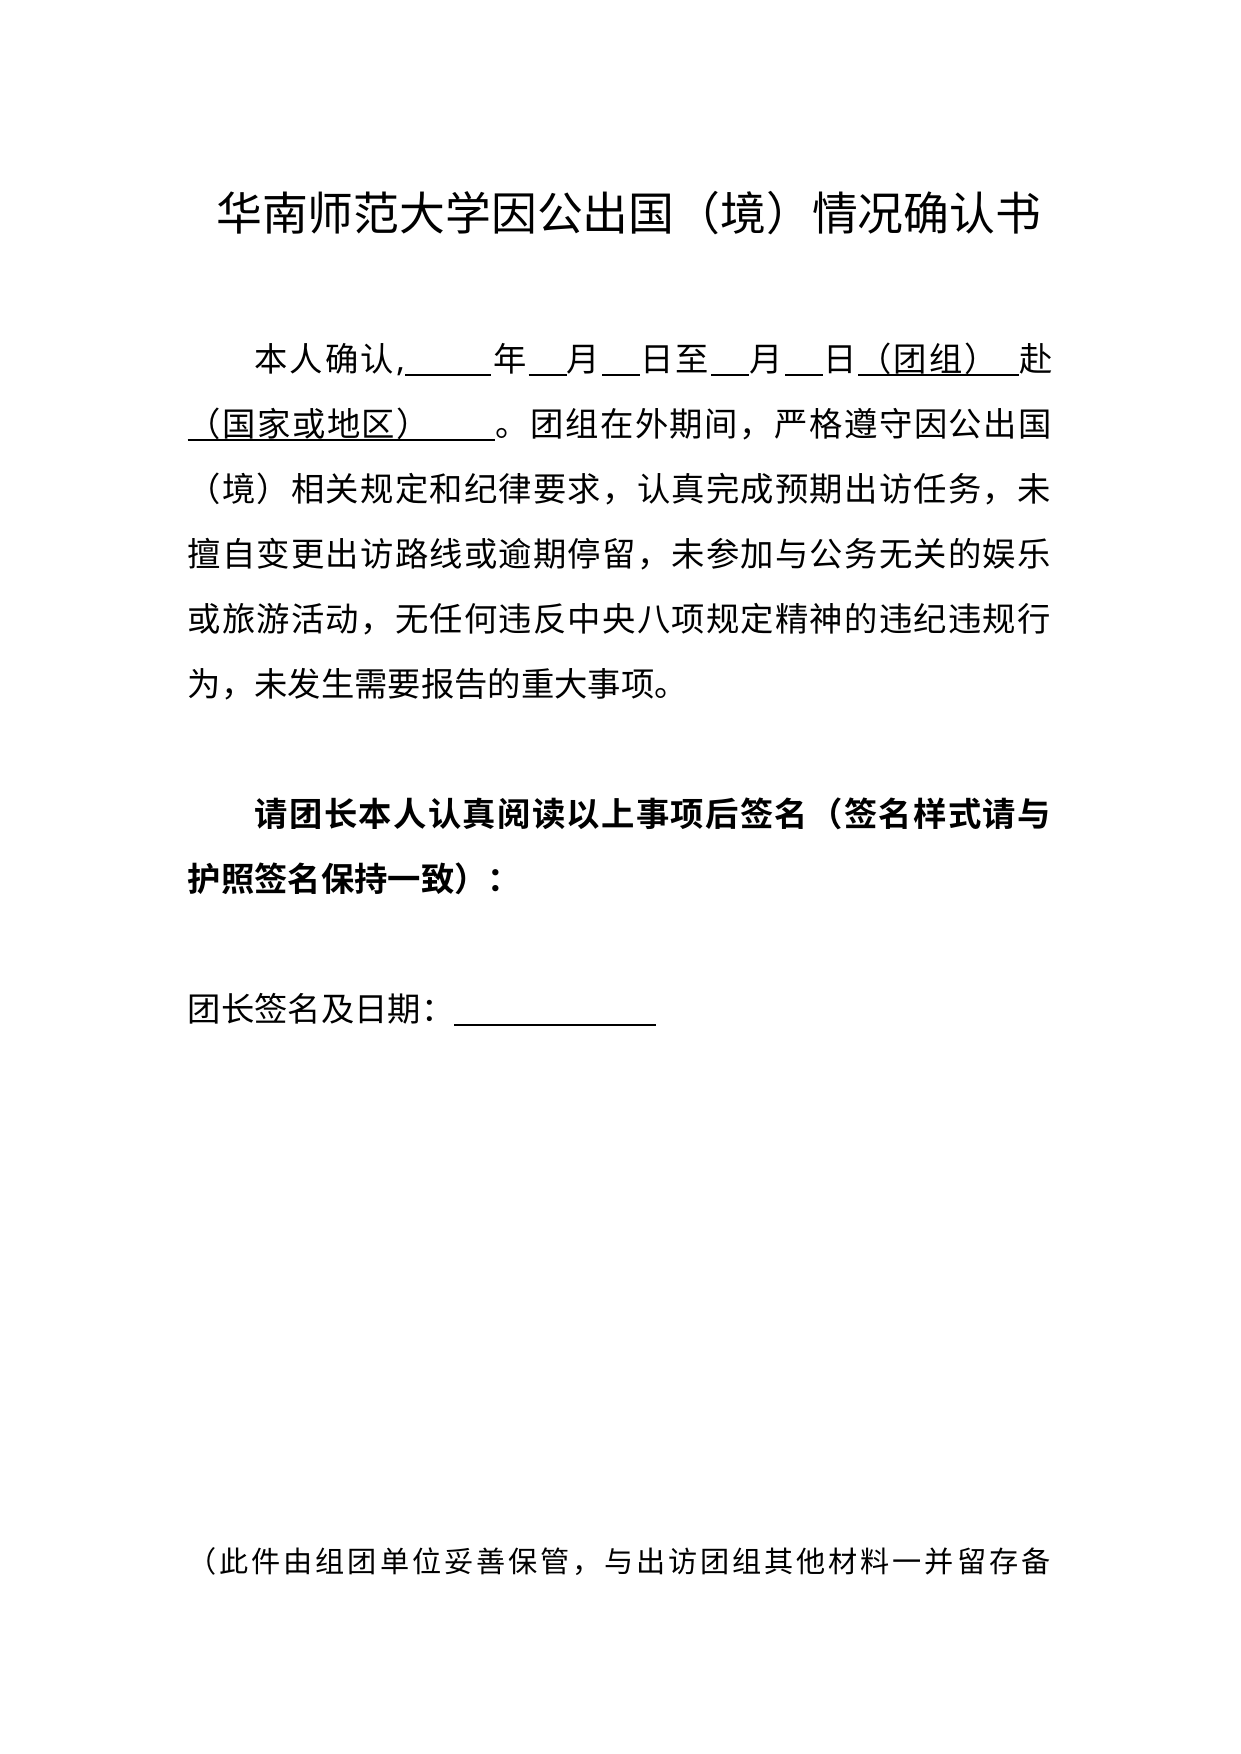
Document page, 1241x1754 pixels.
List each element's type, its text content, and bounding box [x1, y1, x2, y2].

text 华南师范大学因公出国（境）情况确认书 [113, 162, 1053, 259]
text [187, 1527, 1053, 1592]
text 团长签名及日期： [187, 974, 1053, 1039]
text 本人确认, 年 月 日至 月 日（团组） 赴 （国家或地区） 。团组在外期间，严格遵守因公出国（境）相关规定和纪律要求，认真完成预期出访任务，未擅自变更出访路线或逾期停留，未参加与公务无关的娱乐或旅游活动，无任何违反中央八项规定精神的违纪违规行为，未发生需要报告的重大事项。 [187, 324, 1053, 714]
text 请团长本人认真阅读以上事项后签名（签名样式请与护照签名保持一致）： [187, 779, 1053, 909]
